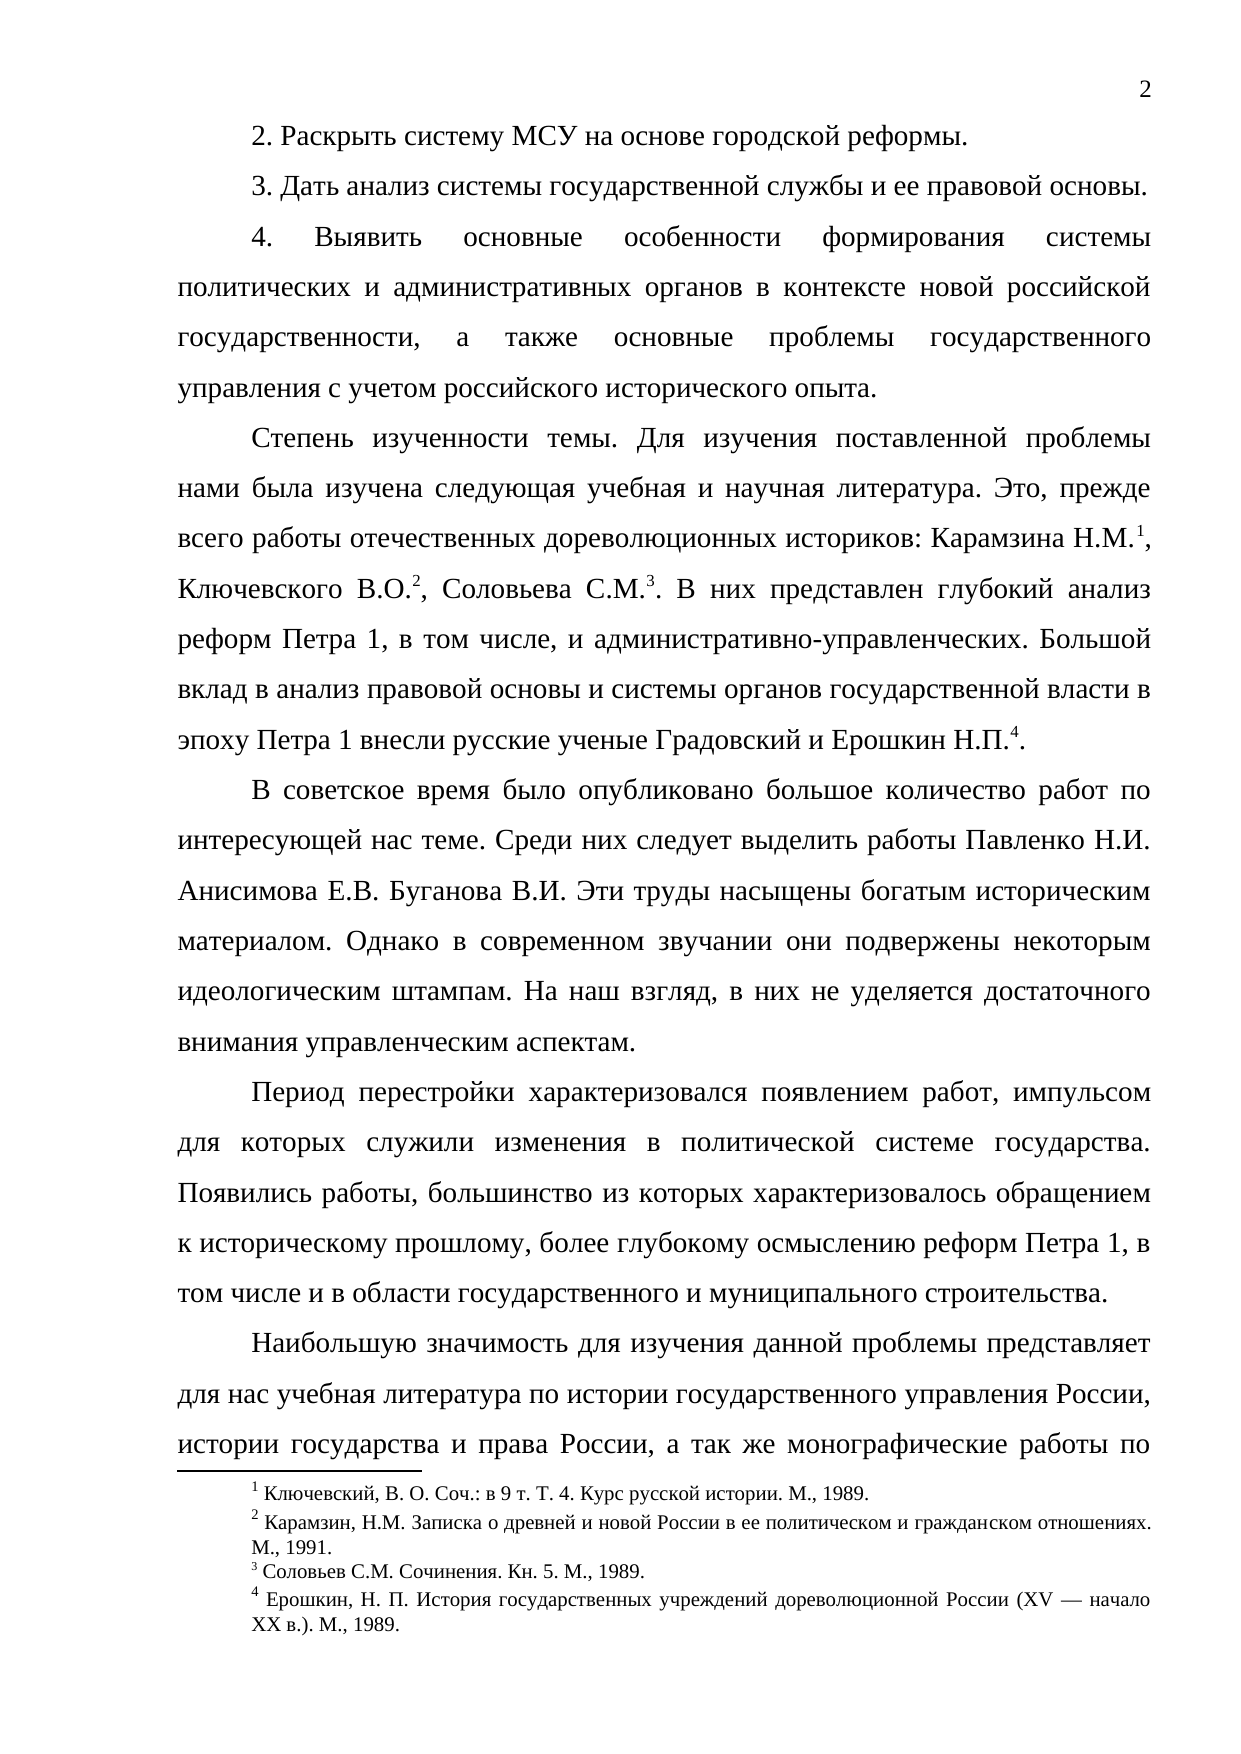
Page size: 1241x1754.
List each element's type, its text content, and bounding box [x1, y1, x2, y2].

text Период перестройки характеризовался появлением работ, импульсом для которых служили изменения в политической системе государства. Появились работы, большинство из которых характеризовалось обращением к историческому прошлому, более глубокому осмыслению реформ Петра 1, в том числе и в области государственного и муниципального строительства. [177, 1074, 1152, 1309]
text 3. Дать анализ системы государственной службы и ее правовой основы. [177, 168, 1152, 202]
text 2. Раскрыть систему МСУ на основе городской реформы. [177, 118, 1152, 152]
text 4. Выявить основные особенности формирования системы политических и административных органов в контексте новой российской государственности, а также основные проблемы государственного управления с учетом российского исторического опыта. [177, 219, 1152, 403]
text В советское время было опубликовано большое количество работ по интересующей нас теме. Среди них следует выделить работы Павленко Н.И. Анисимова Е.В. Буганова В.И. Эти труды насыщены богатым историческим материалом. Однако в современном звучании они подвержены некоторым идеологическим штампам. На наш взгляд, в них не уделяется достаточного внимания управленческим аспектам. [177, 772, 1152, 1057]
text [177, 1326, 1152, 1460]
text Степень изученности темы. Для изучения поставленной проблемы нами была изучена следующая учебная и научная литература. Это, прежде всего работы отечественных дореволюционных историков: Карамзина Н.М., Ключевского В.О., Соловьева С.М.. В них представлен глубокий анализ реформ Петра 1, в том числе, и административно-управленческих. Большой вклад в анализ правовой основы и системы органов государственной власти в эпоху Петра 1 внесли русские ученые Градовский и Ерошкин Н.П.. [177, 420, 1152, 755]
